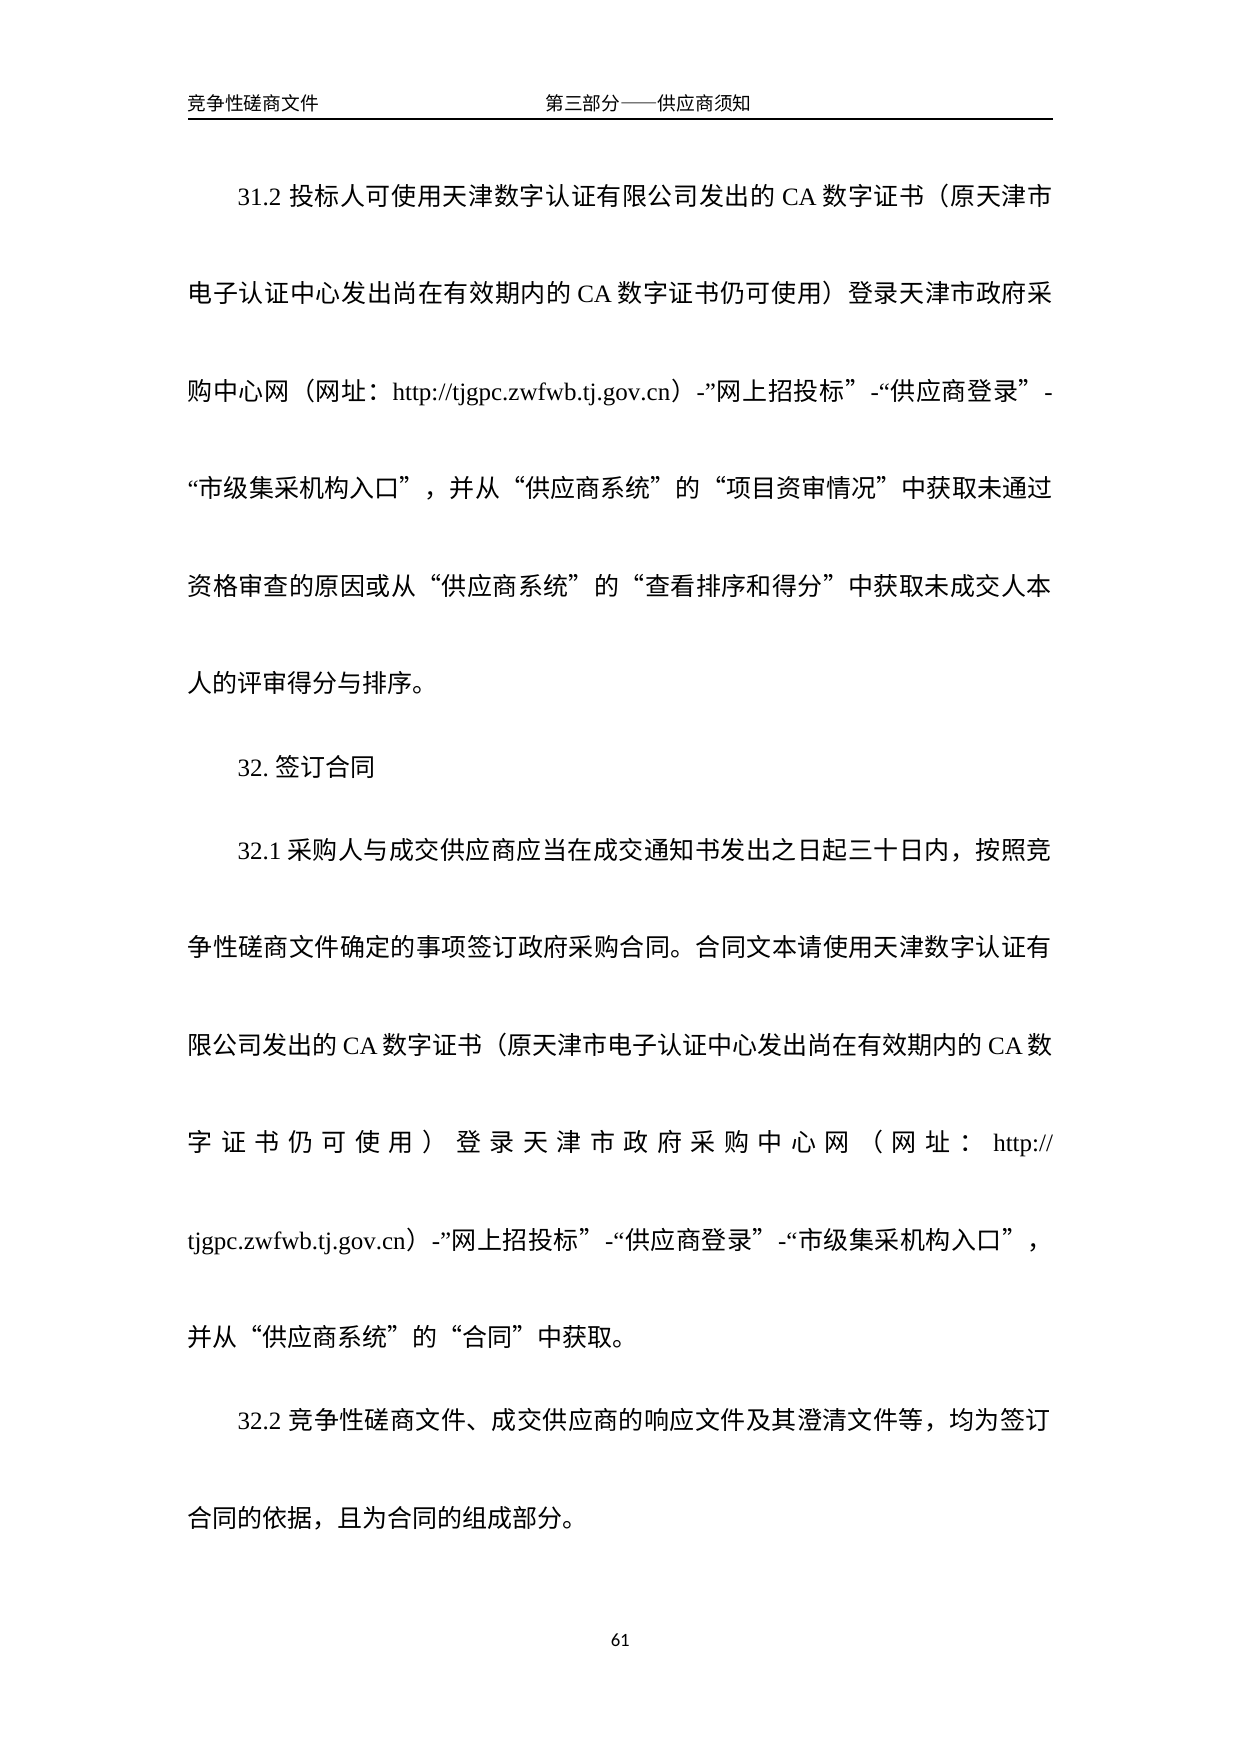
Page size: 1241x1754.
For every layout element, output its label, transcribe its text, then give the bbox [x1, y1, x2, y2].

text 31.2 投标人可使用天津数字认证有限公司发出的CA数字证书（原天津市电子认证中心发出尚在有效期内的CA数字证书仍可使用）登录天津市政府采购中心网（网址：http://tjgpc.zwfwb.tj.gov.cn）-”网上招投标”-“供应商登录”-“市级集采机构入口”，并从“供应商系统”的“项目资审情况”中获取未通过资格审查的原因或从“供应商系统”的“查看排序和得分”中获取未成交人本人的评审得分与排序。 [187, 162, 1053, 714]
text 32. 签订合同 [187, 733, 1053, 798]
text 32.1采购人与成交供应商应当在成交通知书发出之日起三十日内，按照竞争性磋商文件确定的事项签订政府采购合同。合同文本请使用天津数字认证有限公司发出的CA数字证书（原天津市电子认证中心发出尚在有效期内的CA数字证书仍可使用）登录天津市政府采购中心网（网址：http://tjgpc.zwfwb.tj.gov.cn）-”网上招投标”-“供应商登录”-“市级集采机构入口”，并从“供应商系统”的“合同”中获取。 [187, 816, 1053, 1368]
text 32.2 竞争性磋商文件、成交供应商的响应文件及其澄清文件等，均为签订合同的依据，且为合同的组成部分。 [187, 1386, 1053, 1549]
